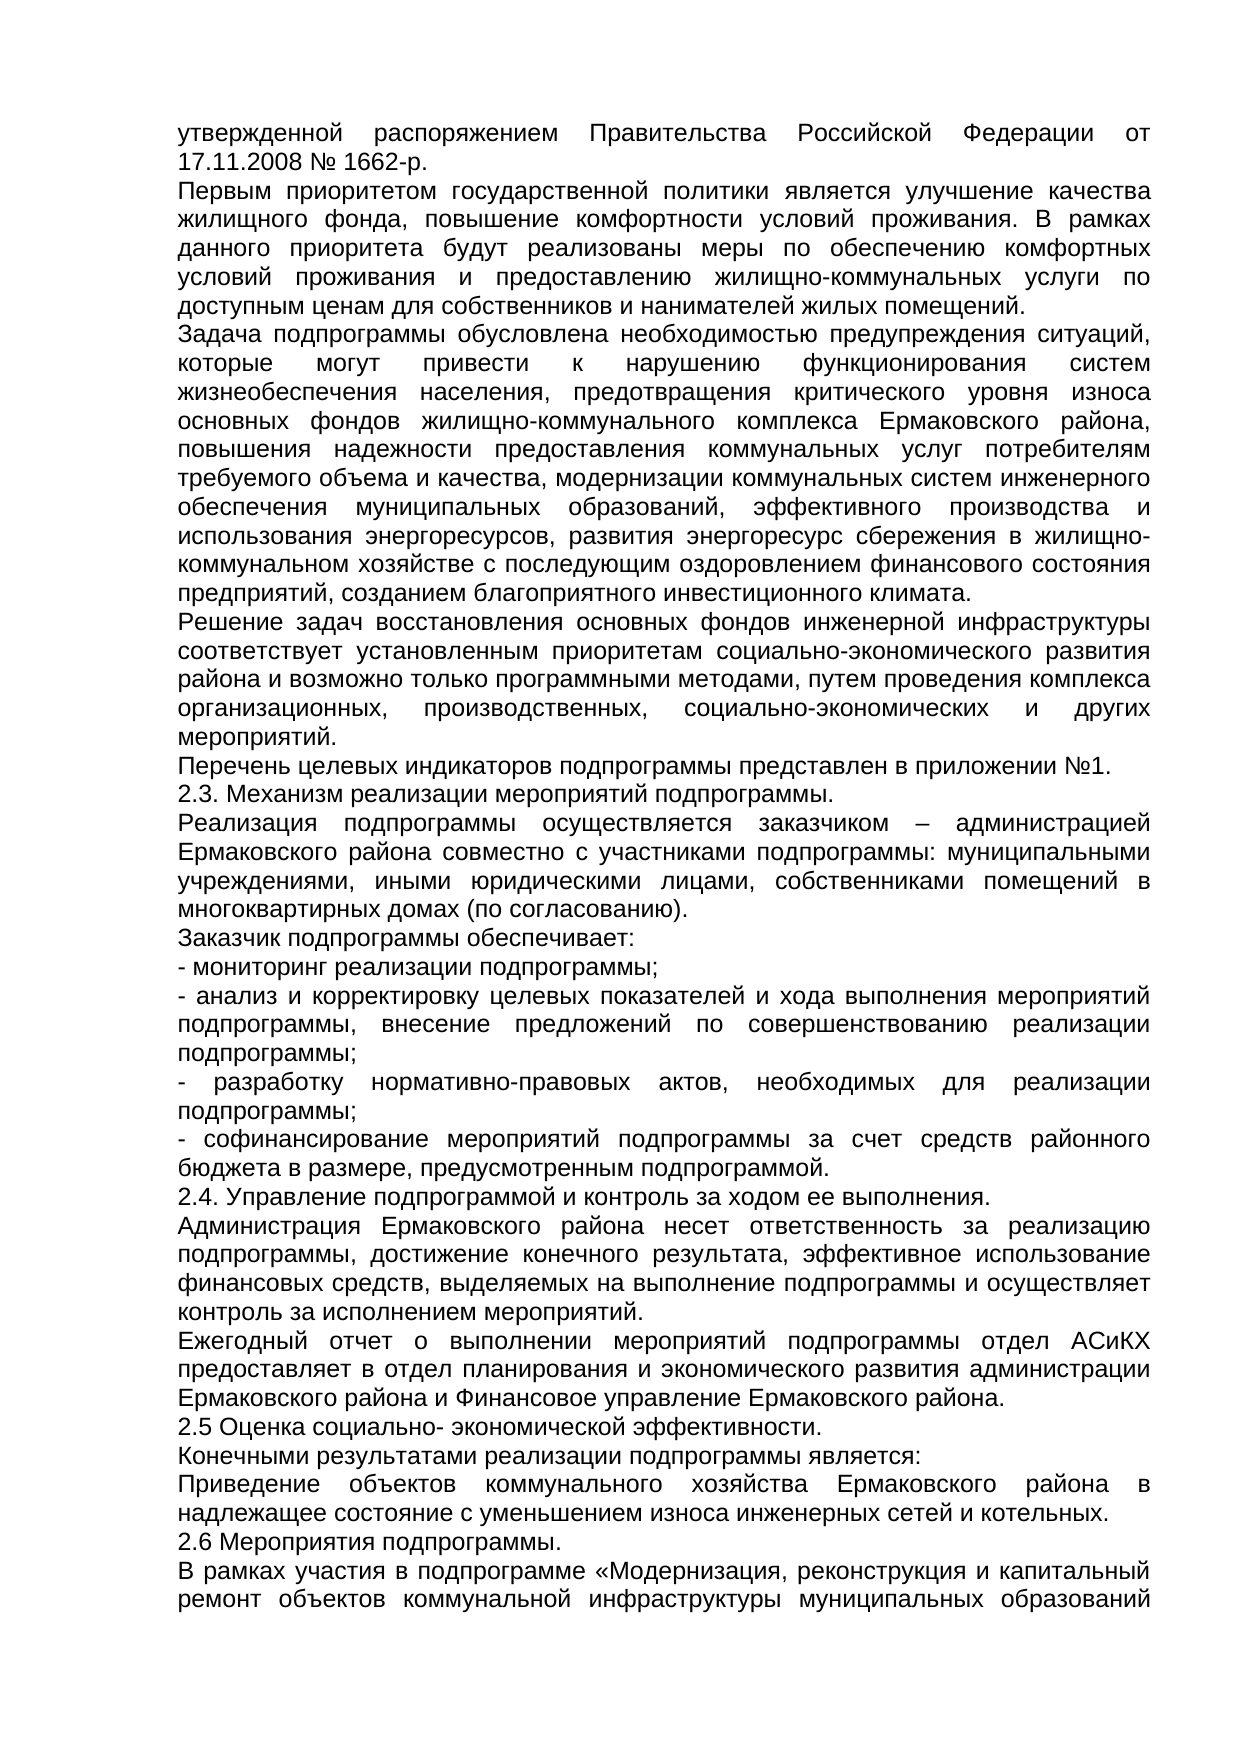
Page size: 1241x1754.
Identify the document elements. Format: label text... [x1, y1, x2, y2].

text - софинансирование мероприятий подпрограммы за счет средств районного бюджета в размере, предусмотренным подпрограммой. [177, 1124, 1152, 1182]
text Конечными результатами реализации подпрограммы является: [177, 1441, 1152, 1469]
text Перечень целевых индикаторов подпрограммы представлен в приложении №1. [177, 751, 1152, 779]
text Ежегодный отчет о выполнении мероприятий подпрограммы отдел АСиКХ предоставляет в отдел планирования и экономического развития администрации Ермаковского района и Финансовое управление Ермаковского района. [177, 1326, 1152, 1412]
text Решение задач восстановления основных фондов инженерной инфраструктуры соответствует установленным приоритетам социально-экономического развития района и возможно только программными методами, путем проведения комплекса организационных, производственных, социально-экономических и других мероприятий. [177, 607, 1152, 751]
text 2.6 Мероприятия подпрограммы. [177, 1527, 1152, 1556]
text - мониторинг реализации подпрограммы; [177, 952, 1152, 981]
text - разработку нормативно-правовых актов, необходимых для реализации подпрограммы; [177, 1067, 1152, 1124]
text Задача подпрограммы обусловлена необходимостью предупреждения ситуаций, которые могут привести к нарушению функционирования систем жизнеобеспечения населения, предотвращения критического уровня износа основных фондов жилищно-коммунального комплекса Ермаковского района, повышения надежности предоставления коммунальных услуг потребителям требуемого объема и качества, модернизации коммунальных систем инженерного обеспечения муниципальных образований, эффективного производства и использования энергоресурсов, развития энергоресурс сбережения в жилищно-коммунальном хозяйстве с последующим оздоровлением финансового состояния предприятий, созданием благоприятного инвестиционного климата. [177, 319, 1152, 607]
text Администрация Ермаковского района несет ответственность за реализацию подпрограммы, достижение конечного результата, эффективное использование финансовых средств, выделяемых на выполнение подпрограммы и осуществляет контроль за исполнением мероприятий. [177, 1211, 1152, 1326]
text Приведение объектов коммунального хозяйства Ермаковского района в надлежащее состояние с уменьшением износа инженерных сетей и котельных. [177, 1469, 1152, 1527]
text Первым приоритетом государственной политики является улучшение качества жилищного фонда, повышение комфортности условий проживания. В рамках данного приоритета будут реализованы меры по обеспечению комфортных условий проживания и предоставлению жилищно-коммунальных услуги по доступным ценам для собственников и нанимателей жилых помещений. [177, 176, 1152, 319]
text Заказчик подпрограммы обеспечивает: [177, 923, 1152, 952]
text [177, 1556, 1152, 1613]
text Реализация подпрограммы осуществляется заказчиком – администрацией Ермаковского района совместно с участниками подпрограммы: муниципальными учреждениями, иными юридическими лицами, собственниками помещений в многоквартирных домах (по согласованию). [177, 808, 1152, 923]
text - анализ и корректировку целевых показателей и хода выполнения мероприятий подпрограммы, внесение предложений по совершенствованию реализации подпрограммы; [177, 981, 1152, 1067]
text 2.5 Оценка социально- экономической эффективности. [177, 1412, 1152, 1441]
text 2.3. Механизм реализации мероприятий подпрограммы. [177, 779, 1152, 808]
text 2.4. Управление подпрограммой и контроль за ходом ее выполнения. [177, 1182, 1152, 1211]
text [177, 118, 1152, 176]
